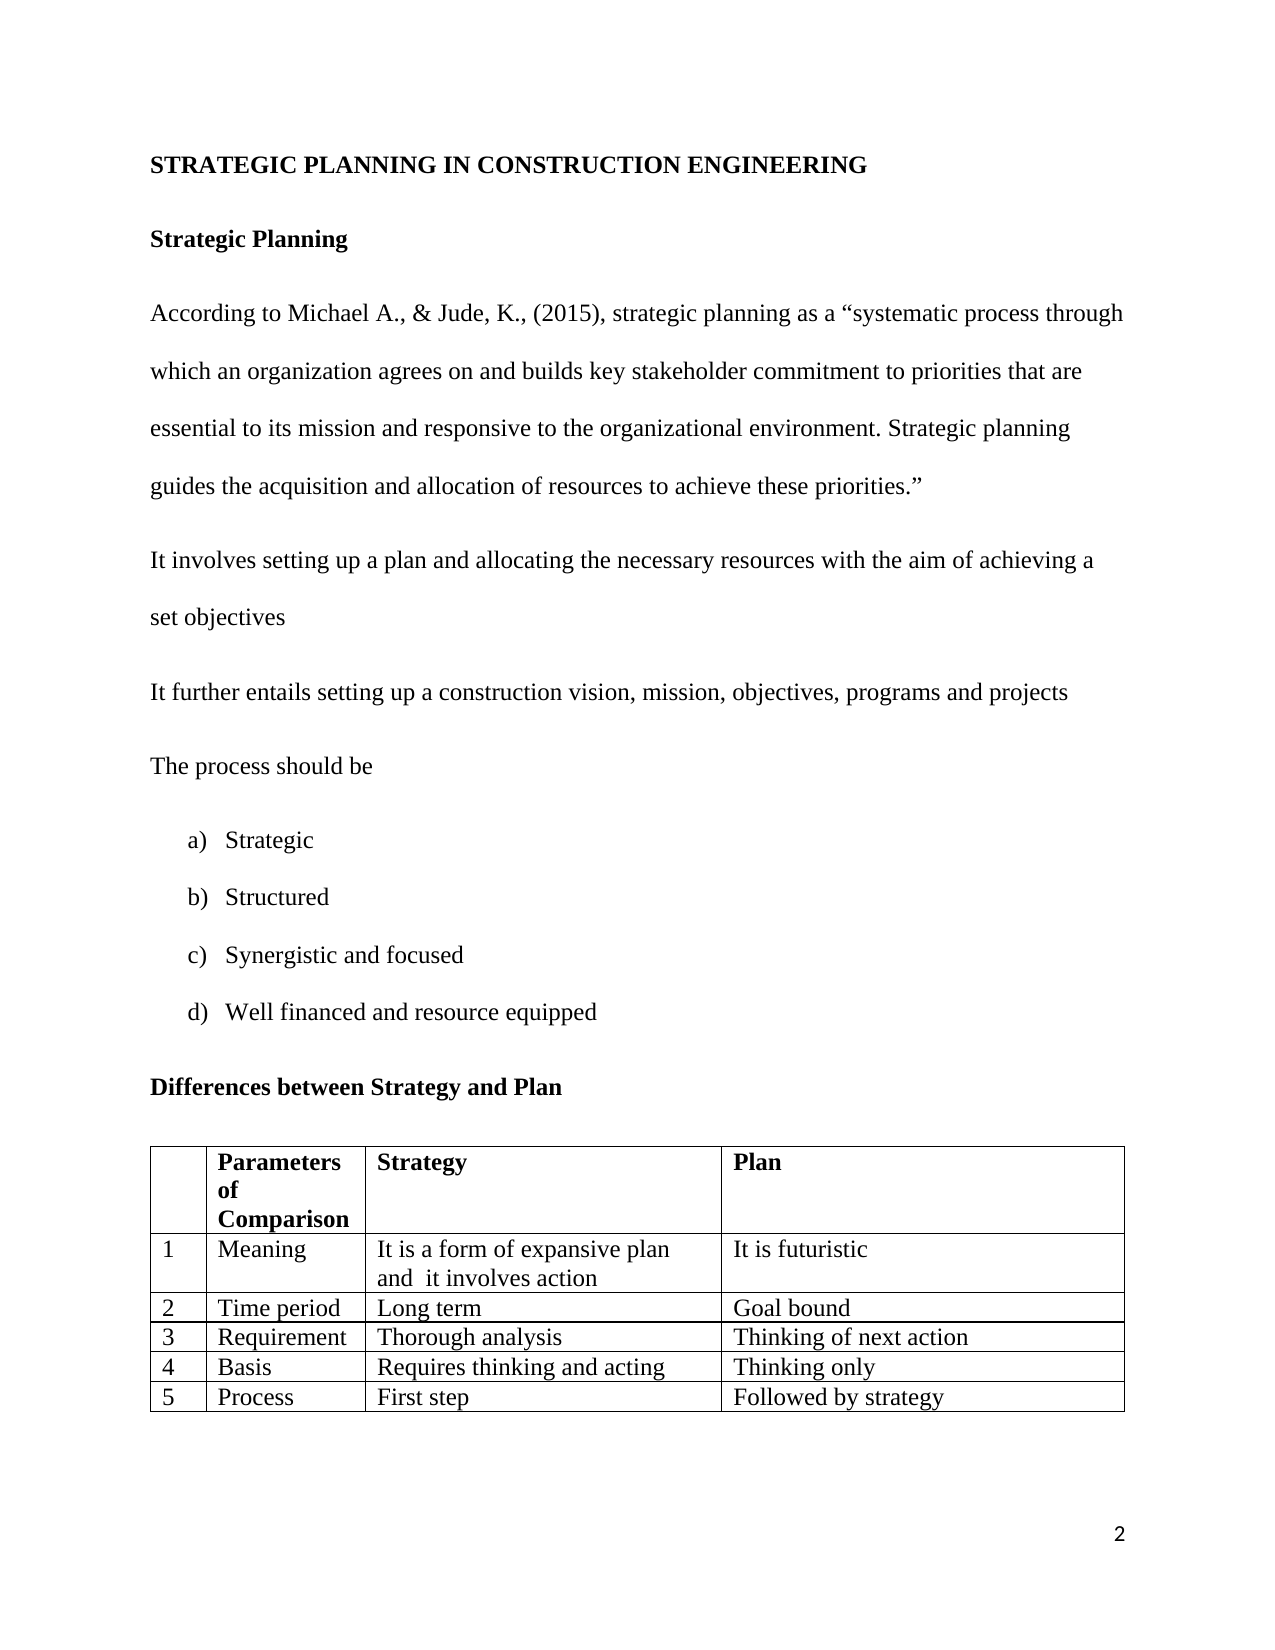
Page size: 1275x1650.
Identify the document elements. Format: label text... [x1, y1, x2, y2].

table_cell 3 [151, 1323, 206, 1351]
text Differences between Strategy and Plan [150, 1072, 1125, 1100]
text It involves setting up a plan and allocating the necessary resources with the aim of achieving a set objectives [150, 545, 1125, 631]
list Strategic [187, 825, 1125, 854]
table_cell 4 [151, 1352, 206, 1381]
table_cell It is futuristic [722, 1234, 1124, 1292]
table_cell Process [207, 1382, 365, 1411]
list Synergistic and focused [187, 940, 1125, 969]
table_cell It is a form of expansive plan and it involves action [366, 1234, 721, 1292]
table_header Parameters of Comparison [207, 1147, 365, 1233]
table_cell Time period [207, 1293, 365, 1321]
table_cell Thorough analysis [366, 1323, 721, 1351]
list Structured [187, 882, 1125, 911]
text It further entails setting up a construction vision, mission, objectives, programs and projects [150, 677, 1125, 705]
table_cell Requirement [207, 1323, 365, 1351]
table_cell 2 [151, 1293, 206, 1321]
table_cell Requires thinking and acting [366, 1352, 721, 1381]
text Strategic Planning [150, 224, 1125, 253]
text STRATEGIC PLANNING IN CONSTRUCTION ENGINEERING [150, 150, 1125, 179]
table_cell Meaning [207, 1234, 365, 1292]
table_cell 5 [151, 1382, 206, 1411]
list Well financed and resource equipped [187, 997, 1125, 1026]
table_cell Thinking of next action [722, 1323, 1124, 1351]
table_header [151, 1147, 206, 1233]
table_cell Thinking only [722, 1352, 1124, 1381]
table_cell Goal bound [722, 1293, 1124, 1321]
table_cell First step [366, 1382, 721, 1411]
table_cell 1 [151, 1234, 206, 1292]
table_header Plan [722, 1147, 1124, 1233]
text The process should be [150, 751, 1125, 779]
table_header Strategy [366, 1147, 721, 1233]
table_cell Long term [366, 1293, 721, 1321]
table_cell Followed by strategy [722, 1382, 1124, 1411]
table_cell Basis [207, 1352, 365, 1381]
text According to Michael A., & Jude, K., (2015), strategic planning as a “systematic process through which an organization agrees on and builds key stakeholder commitment to priorities that are essential to its mission and responsive to the organizational environment. Strategic planning guides the acquisition and allocation of resources to achieve these priorities.” [150, 298, 1125, 499]
